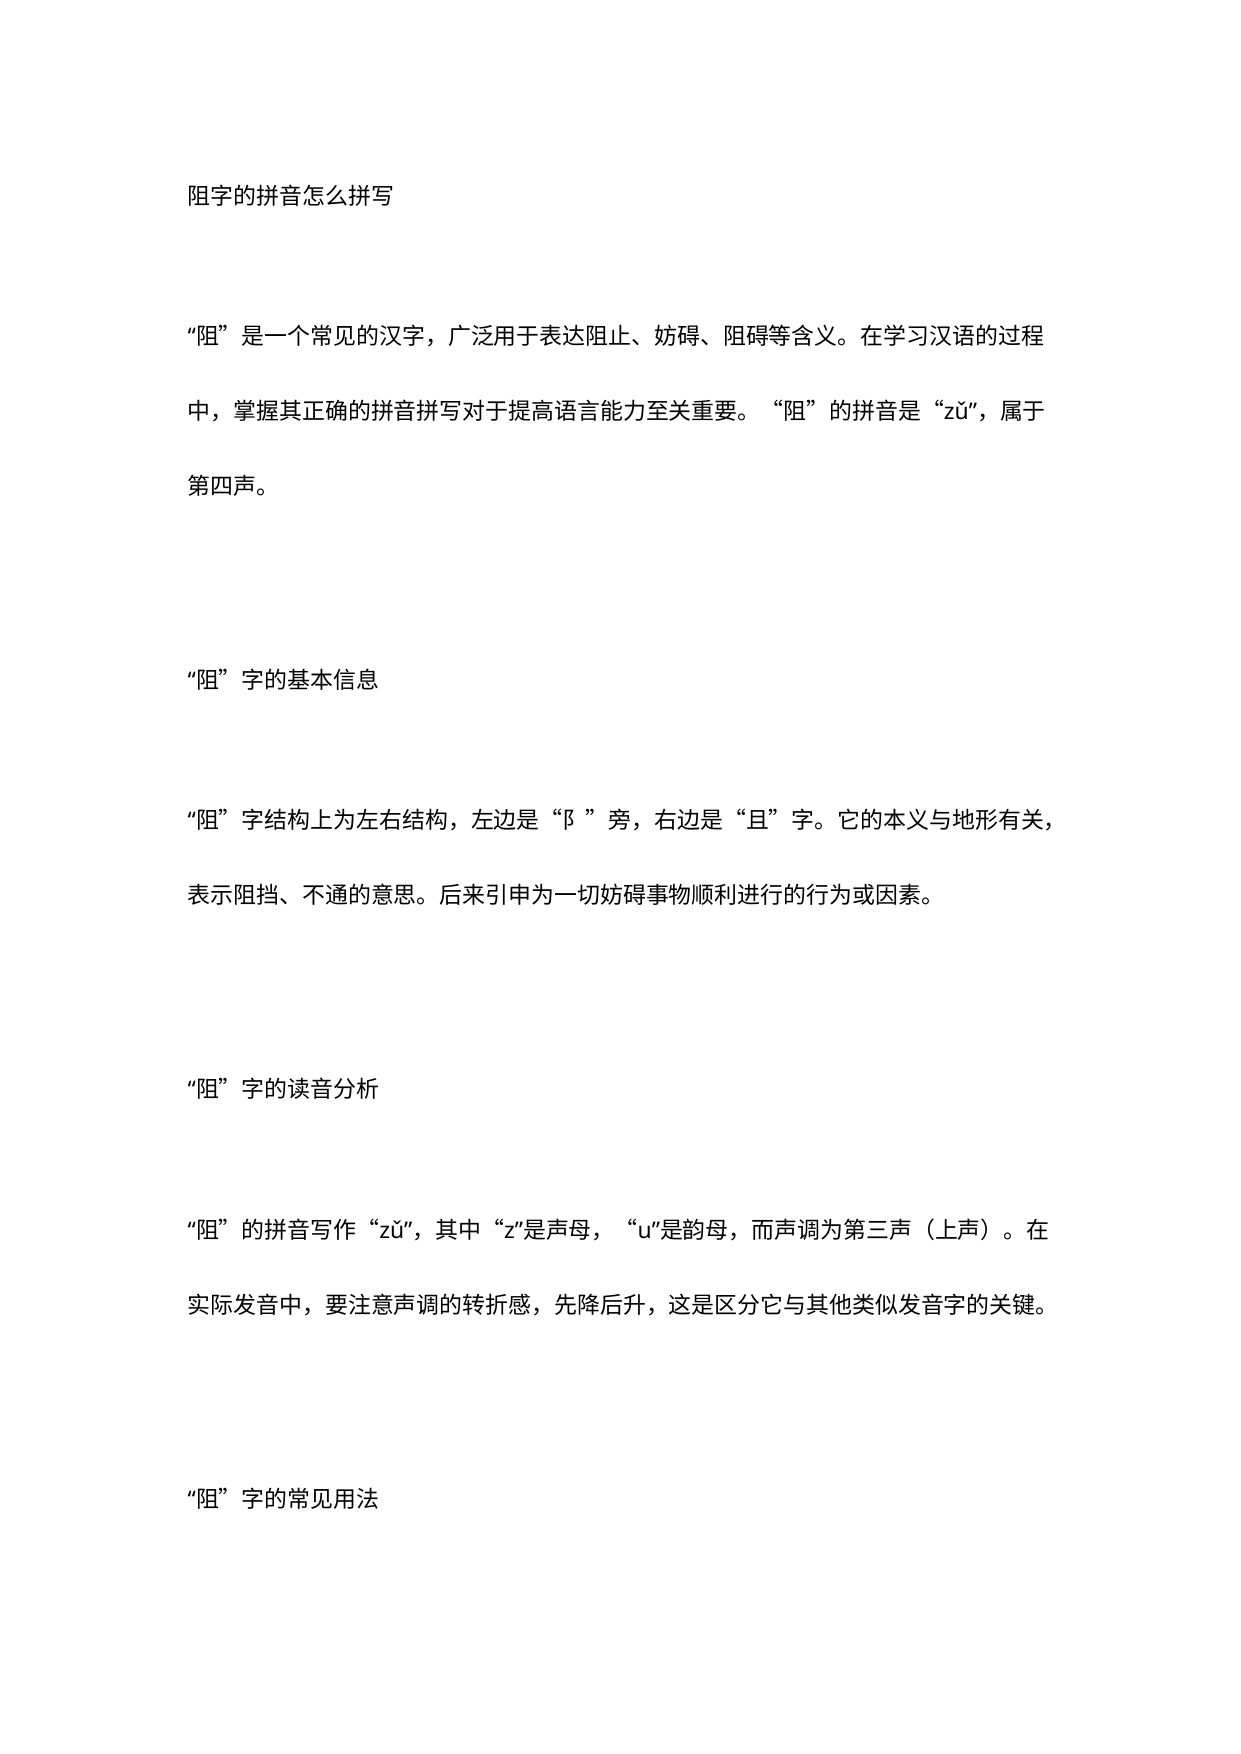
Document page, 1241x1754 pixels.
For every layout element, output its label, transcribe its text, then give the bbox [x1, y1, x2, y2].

text “阻”字结构上为左右结构，左边是“阝”旁，右边是“且”字。它的本义与地形有关，表示阻挡、不通的意思。后来引申为一切妨碍事物顺利进行的行为或因素。 [187, 787, 1053, 926]
text “阻”的拼音写作“zǔ”，其中“z”是声母，“u”是韵母，而声调为第三声（上声）。在实际发音中，要注意声调的转折感，先降后升，这是区分它与其他类似发音字的关键。 [187, 1196, 1053, 1336]
text 阻字的拼音怎么拼写 [187, 162, 1053, 227]
text “阻”字的读音分析 [187, 1056, 1053, 1121]
text “阻”字的基本信息 [187, 646, 1053, 711]
text “阻”是一个常见的汉字，广泛用于表达阻止、妨碍、阻碍等含义。在学习汉语的过程中，掌握其正确的拼音拼写对于提高语言能力至关重要。“阻”的拼音是“zǔ”，属于第四声。 [187, 302, 1053, 517]
text “阻”字的常见用法 [187, 1465, 1053, 1530]
